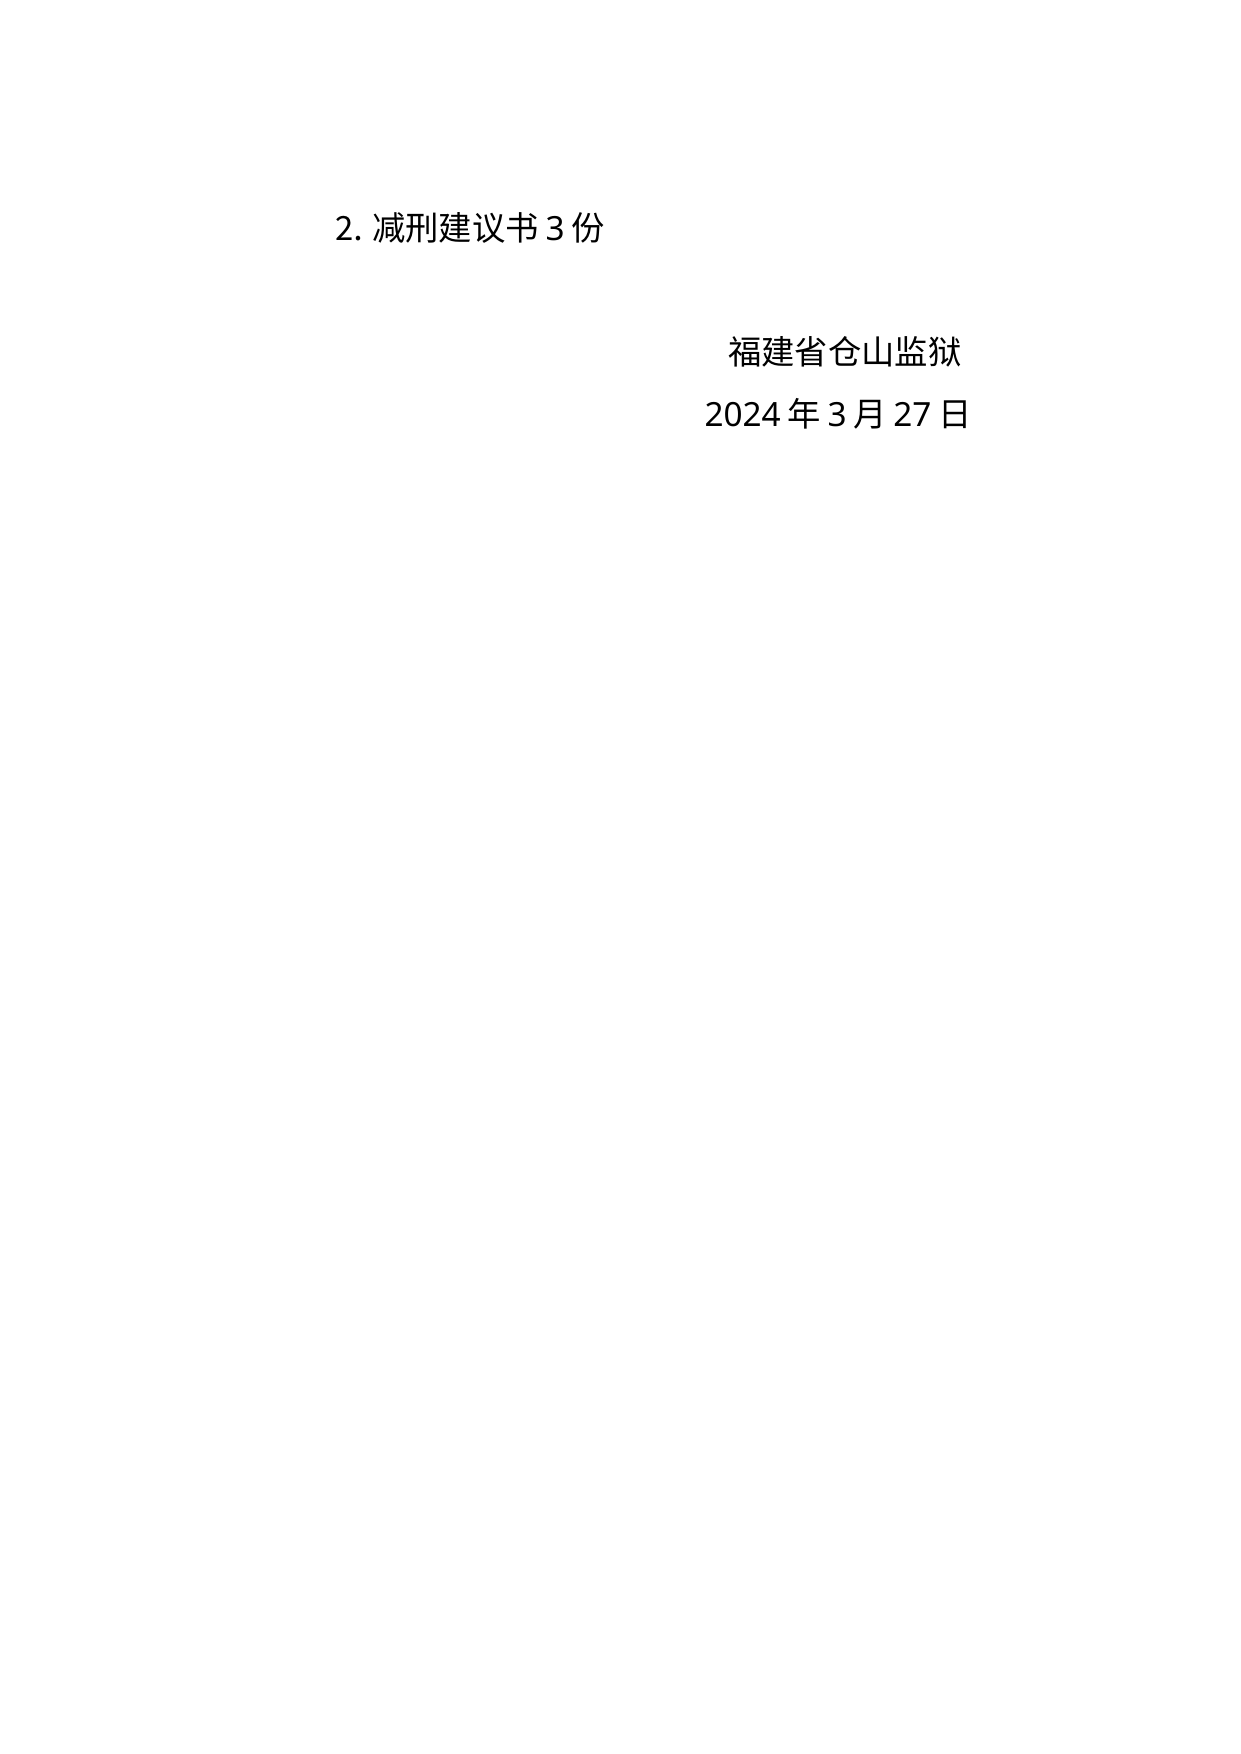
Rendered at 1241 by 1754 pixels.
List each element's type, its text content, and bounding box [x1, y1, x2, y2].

text 2024年3月27日 [165, 381, 971, 443]
text 福建省仓山监狱 [165, 319, 961, 381]
text ⒉减刑建议书3份 [165, 195, 1109, 257]
